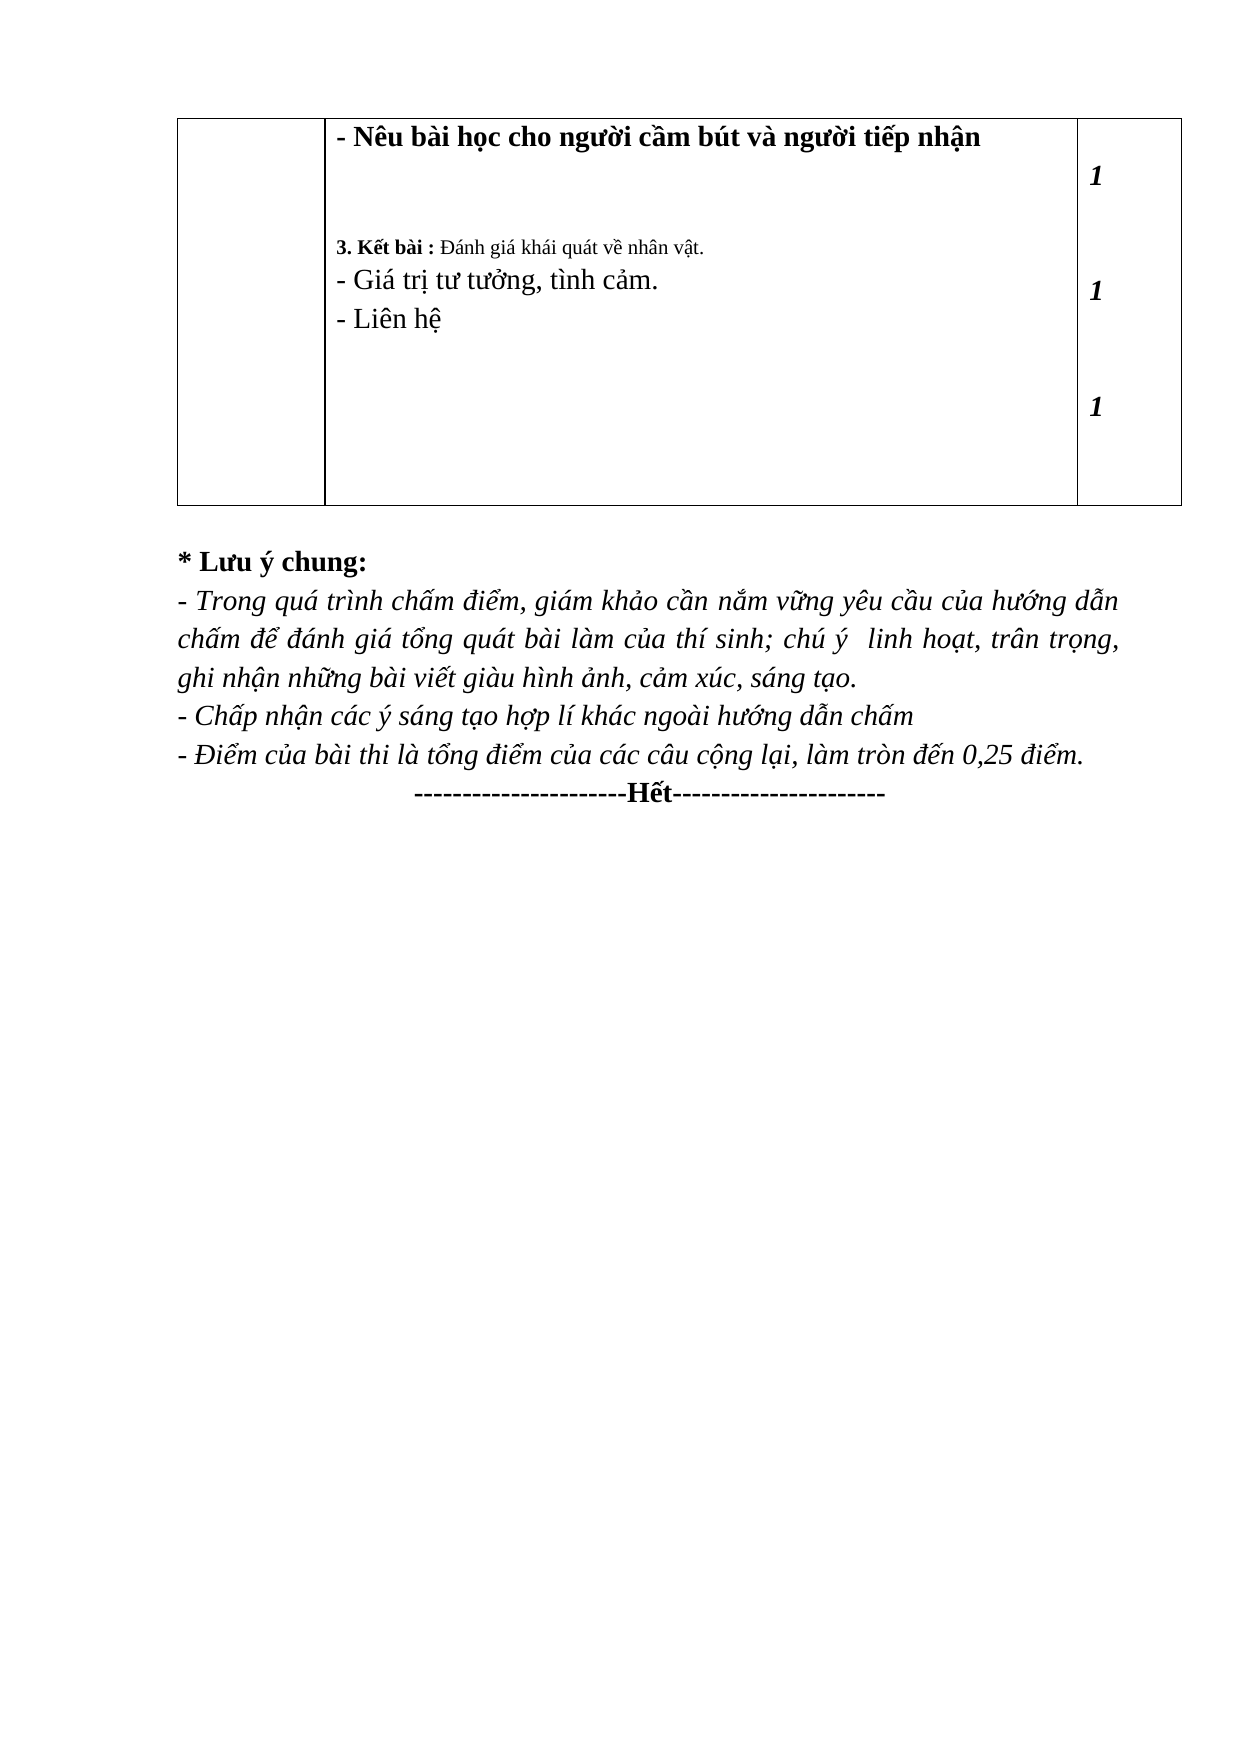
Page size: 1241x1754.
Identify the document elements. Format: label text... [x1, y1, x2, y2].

text - Điểm của bài thi là tổng điểm của các câu cộng lại, làm tròn đến 0,25 điểm. [177, 737, 1122, 770]
table_cell 1 7 3 đ 1 1 1 [1078, 119, 1181, 504]
text - Chấp nhận các ý sáng tạo hợp lí khác ngoài hướng dẫn chấm [177, 698, 1122, 732]
text * Lưu ý chung: [177, 544, 1122, 578]
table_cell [326, 119, 1077, 504]
text - Trong quá trình chấm điểm, giám khảo cần nắm vững yêu cầu của hướng dẫn chấm để đánh giá tổng quát bài làm của thí sinh; chú ý linh hoạt, trân trọng, ghi nhận những bài viết giàu hình ảnh, cảm xúc, sáng tạo. [177, 583, 1122, 693]
table_cell [178, 119, 324, 504]
text ----------------------Hết---------------------- [177, 775, 1122, 809]
